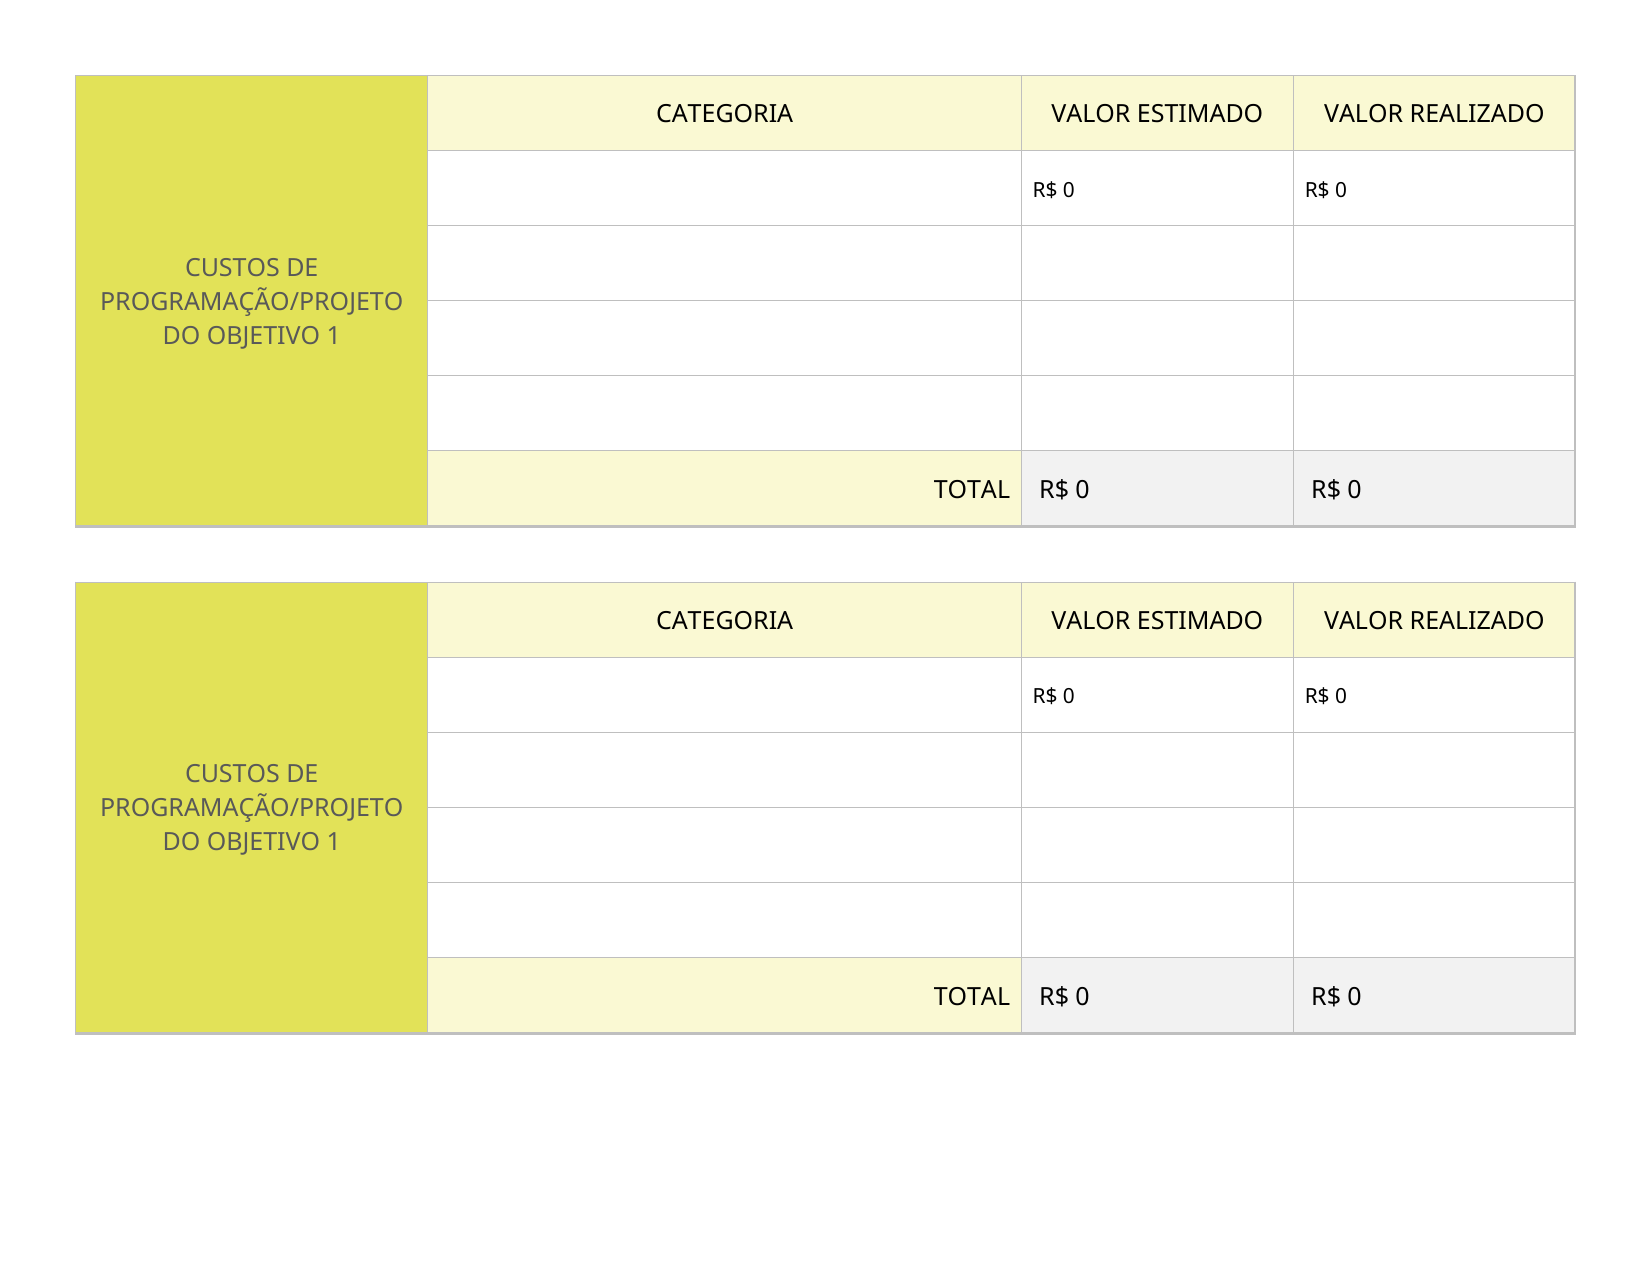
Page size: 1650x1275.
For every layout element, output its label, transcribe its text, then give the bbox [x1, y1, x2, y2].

table_cell [1294, 301, 1574, 375]
table_cell R$ 0 [1294, 151, 1574, 225]
table_header VALOR REALIZADO [1294, 76, 1574, 150]
table_cell [428, 151, 1021, 225]
table_cell [1022, 226, 1293, 300]
table_cell R$ 0 [1022, 151, 1293, 225]
table_cell [1022, 376, 1293, 450]
table_header VALOR ESTIMADO [1022, 76, 1293, 150]
table_cell R$ 0 [1022, 658, 1293, 732]
table_cell [1294, 883, 1574, 957]
table_cell [1022, 301, 1293, 375]
table_cell [1022, 808, 1293, 882]
table_cell R$ 0 [1022, 958, 1293, 1032]
table_cell [428, 808, 1021, 882]
table_cell [428, 733, 1021, 807]
table_cell [428, 376, 1021, 450]
table_header CATEGORIA [428, 583, 1021, 657]
table_cell TOTAL [428, 451, 1021, 525]
table_header CATEGORIA [428, 76, 1021, 150]
table_cell [1294, 733, 1574, 807]
table_header CUSTOS DE PROGRAMAÇÃO/PROJETO DO OBJETIVO 1 [76, 76, 427, 525]
table_header VALOR ESTIMADO [1022, 583, 1293, 657]
table_cell [428, 883, 1021, 957]
table_cell [1294, 808, 1574, 882]
table_cell [428, 301, 1021, 375]
table_cell [428, 658, 1021, 732]
table_cell [1022, 733, 1293, 807]
table_cell [428, 226, 1021, 300]
table_cell [1294, 226, 1574, 300]
table_cell R$ 0 [1022, 451, 1293, 525]
table_cell R$ 0 [1294, 958, 1574, 1032]
table_cell R$ 0 [1294, 658, 1574, 732]
table_header VALOR REALIZADO [1294, 583, 1574, 657]
table_cell [1022, 883, 1293, 957]
table_cell R$ 0 [1294, 451, 1574, 525]
table_cell [1294, 376, 1574, 450]
table_header CUSTOS DE PROGRAMAÇÃO/PROJETO DO OBJETIVO 1 [76, 583, 427, 1032]
table_cell TOTAL [428, 958, 1021, 1032]
